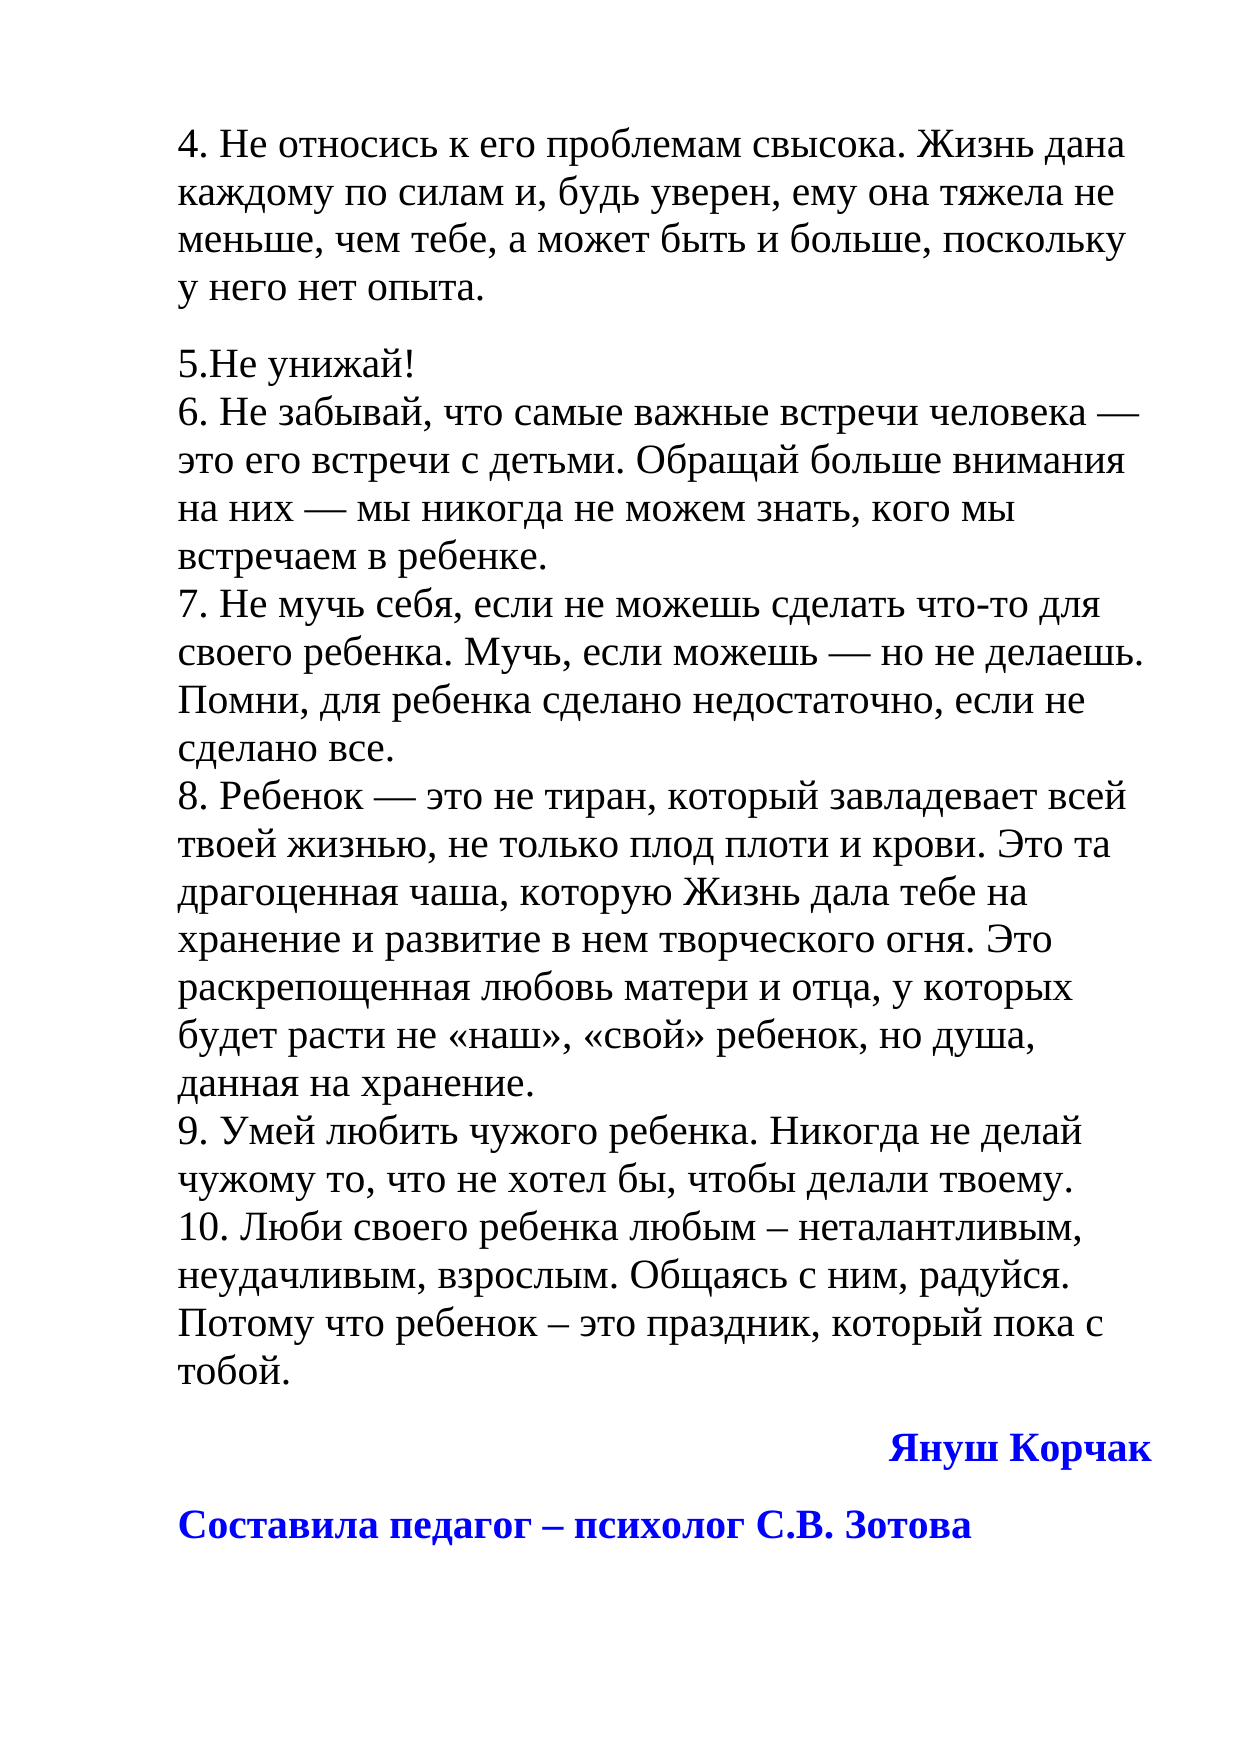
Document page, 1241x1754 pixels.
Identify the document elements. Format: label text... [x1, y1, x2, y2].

text 5.Не унижай! 6. Не забывай, что самые важные встречи человека — это его встречи с детьми. Обращай больше внимания на них — мы никогда не можем знать, кого мы встречаем в ребенке. 7. Не мучь себя, если не можешь сделать что-то для своего ребенка. Мучь, если можешь — но не делаешь. Помни, для ребенка сделано недостаточно, если не сделано все. 8. Ребенок — это не тиран, который завладевает всей твоей жизнью, не только плод плоти и крови. Это та драгоценная чаша, которую Жизнь дала тебе на хранение и развитие в нем творческого огня. Это раскрепощенная любовь матери и отца, у которых будет расти не «наш», «свой» ребенок, но душа, данная на хранение. 9. Умей любить чужого ребенка. Никогда не делай чужому то, что не хотел бы, чтобы делали твоему. 10. Люби своего ребенка любым – неталантливым, неудачливым, взрослым. Общаясь с ним, радуйся. Потому что ребенок – это праздник, который пока с тобой. [177, 339, 1152, 1393]
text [177, 118, 1152, 310]
text Януш Корчак [177, 1422, 1152, 1470]
text Составила педагог – психолог С.В. Зотова [177, 1499, 1152, 1547]
